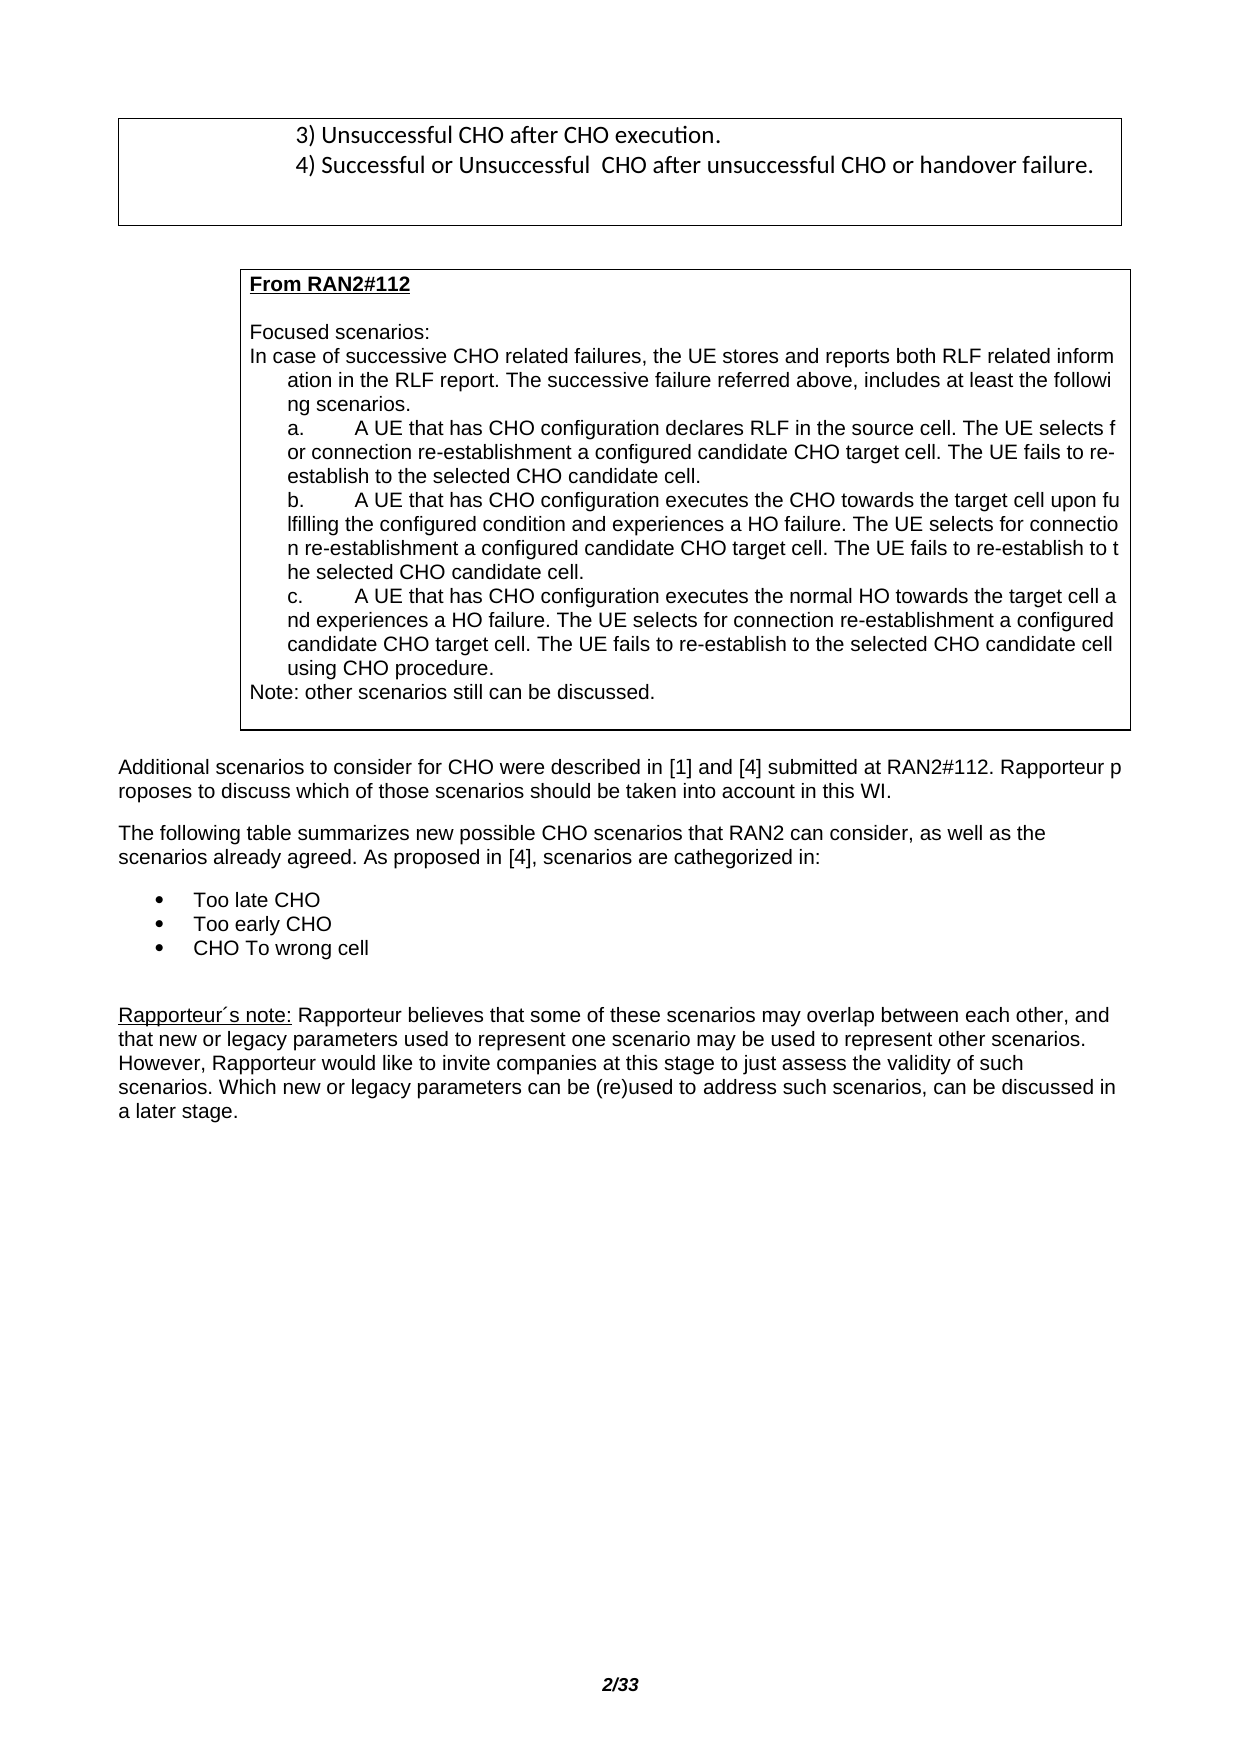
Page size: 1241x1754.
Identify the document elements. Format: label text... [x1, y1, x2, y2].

list CHO To wrong cell [156, 936, 1122, 960]
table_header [119, 119, 1121, 225]
text c. A UE that has CHO configuration executes the normal HO towards the target cell and experiences a HO failure. The UE selects for connection re-establishment a configured candidate CHO target cell. The UE fails to re-establish to the selected CHO candidate cell using CHO procedure. [241, 581, 1130, 676]
text Additional scenarios to consider for CHO were described in [1] and [4] submitted at RAN2#112. Rapporteur proposes to discuss which of those scenarios should be taken into account in this WI. [118, 754, 1122, 802]
list Too late CHO [156, 888, 1122, 912]
text Note: other scenarios still can be discussed. [241, 676, 1130, 703]
text The following table summarizes new possible CHO scenarios that RAN2 can consider, as well as the scenarios already agreed. As proposed in [4], scenarios are cathegorized in: [118, 821, 1122, 869]
text a. A UE that has CHO configuration declares RLF in the source cell. The UE selects for connection re-establishment a configured candidate CHO target cell. The UE fails to re-establish to the selected CHO candidate cell. [241, 413, 1130, 485]
text b. A UE that has CHO configuration executes the CHO towards the target cell upon fulfilling the configured condition and experiences a HO failure. The UE selects for connection re-establishment a configured candidate CHO target cell. The UE fails to re-establish to the selected CHO candidate cell. [241, 485, 1130, 581]
text In case of successive CHO related failures, the UE stores and reports both RLF related information in the RLF report. The successive failure referred above, includes at least the following scenarios. [241, 341, 1130, 413]
text Focused scenarios: [241, 317, 1130, 341]
text Rapporteur´s note: Rapporteur believes that some of these scenarios may overlap between each other, and that new or legacy parameters used to represent one scenario may be used to represent other scenarios. However, Rapporteur would like to invite companies at this stage to just assess the validity of such scenarios. Which new or legacy parameters can be (re)used to address such scenarios, can be discussed in a later stage. [118, 1003, 1122, 1123]
list Too early CHO [156, 912, 1122, 936]
text From RAN2#112 [241, 270, 1130, 296]
